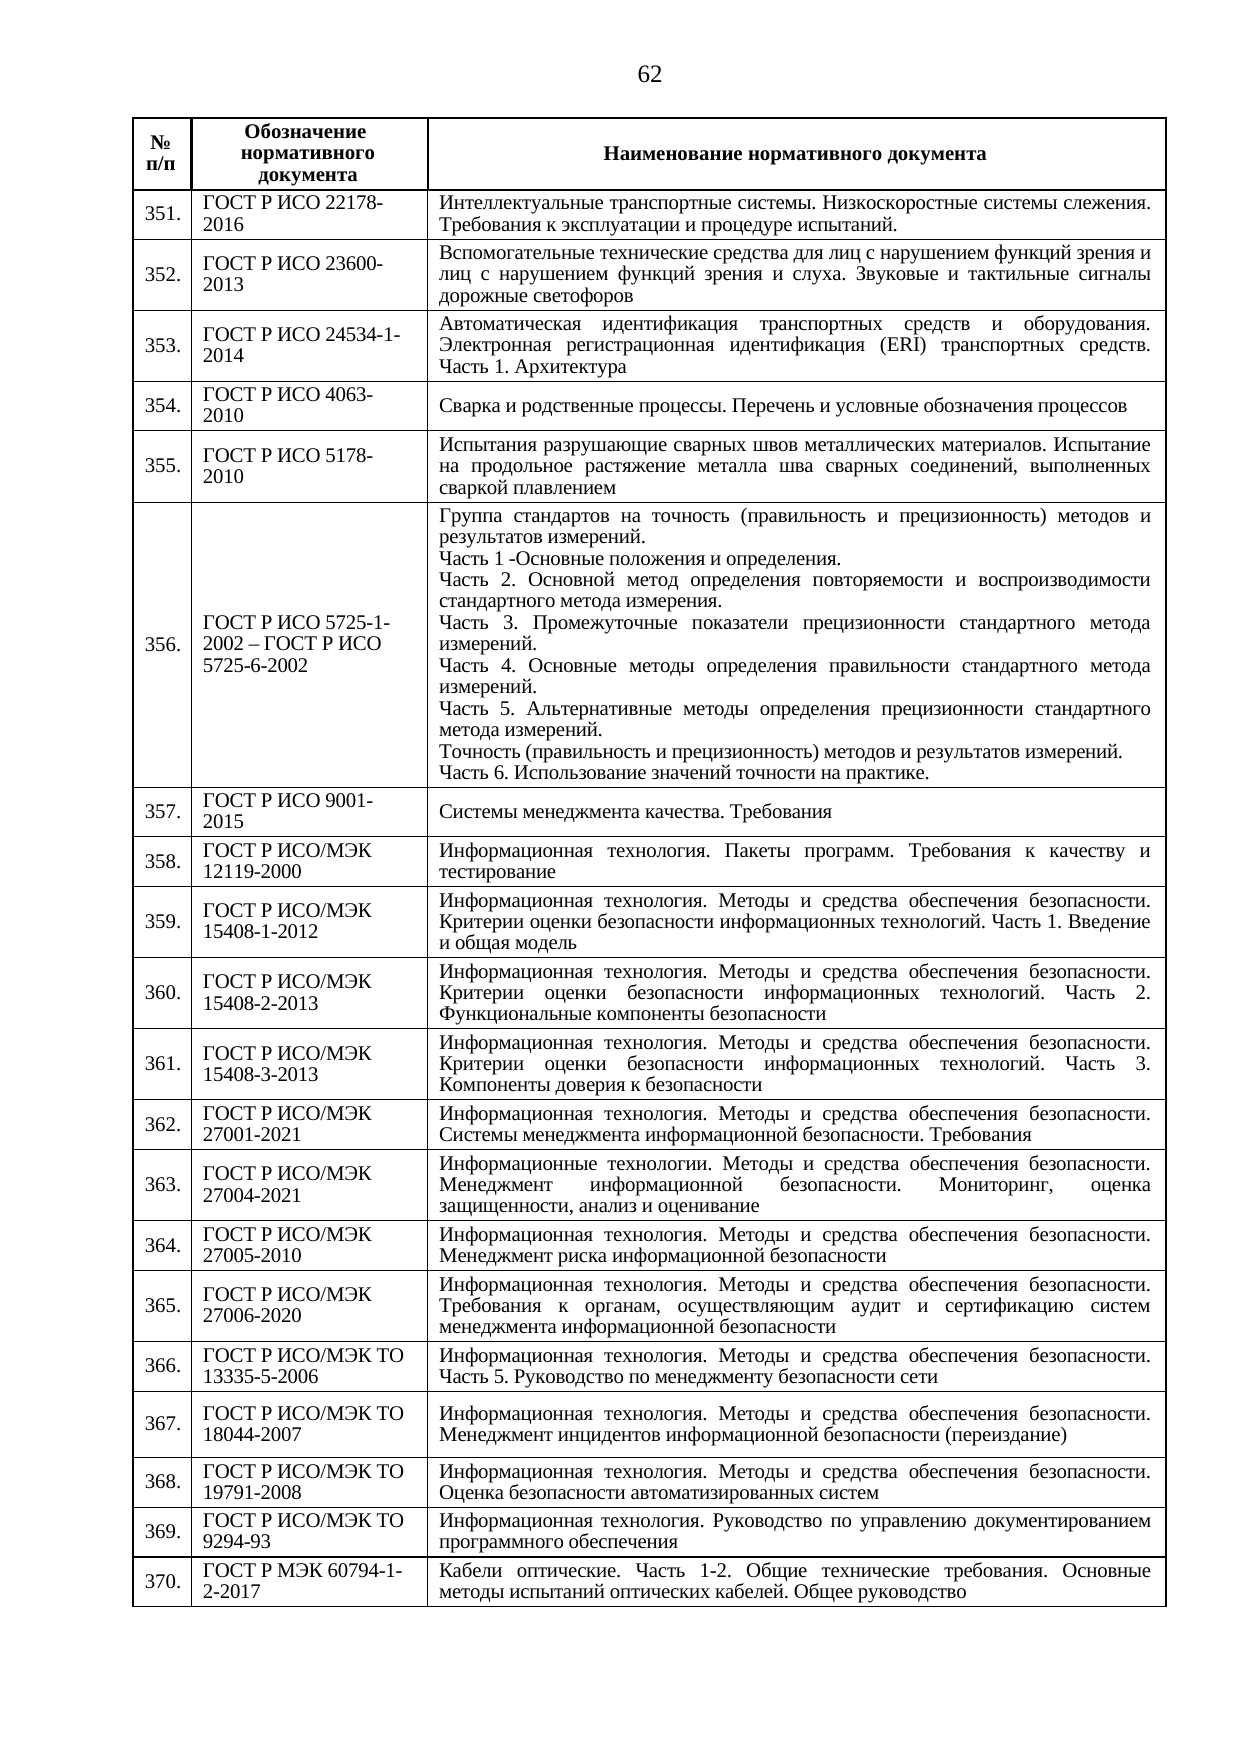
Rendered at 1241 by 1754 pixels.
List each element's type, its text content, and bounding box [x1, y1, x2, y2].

table_cell ГОСТ Р ИСО/МЭК 15408-3-2013 [192, 1029, 427, 1099]
table_cell Информационная технология. Методы и средства обеспечения безопасности. Требования к органам, осуществляющим аудит и сертификацию систем менеджмента информационной безопасности [428, 1271, 1165, 1341]
table_cell ГОСТ Р ИСО/МЭК ТО 9294-93 [192, 1508, 427, 1556]
table_cell [134, 1392, 191, 1457]
table_cell Информационная технология. Методы и средства обеспечения безопасности. Менеджмент инцидентов информационной безопасности (переиздание) [428, 1392, 1165, 1457]
table_cell [134, 1458, 191, 1507]
table_cell [134, 1221, 191, 1270]
table_cell [134, 958, 191, 1028]
table_cell ГОСТ Р ИСО/МЭК ТО 18044-2007 [192, 1392, 427, 1457]
table_cell [134, 311, 191, 381]
table_header № п/п [134, 119, 190, 189]
table_cell [134, 191, 191, 238]
table_cell [134, 887, 191, 957]
table_cell [134, 1342, 191, 1391]
table_cell Информационная технология. Методы и средства обеспечения безопасности. Оценка безопасности автоматизированных систем [428, 1458, 1165, 1507]
table_cell Кабели оптические. Часть 1-2. Общие технические требования. Основные методы испытаний оптических кабелей. Общее руководство [428, 1558, 1165, 1606]
table_cell Системы менеджмента качества. Требования [428, 788, 1165, 836]
table_cell Сварка и родственные процессы. Перечень и условные обозначения процессов [428, 382, 1165, 430]
table_cell [134, 1558, 191, 1606]
table_header Наименование нормативного документа [429, 119, 1165, 189]
table_cell [134, 240, 191, 309]
table_cell [134, 1100, 191, 1149]
table_cell [134, 1150, 191, 1220]
table_cell ГОСТ Р ИСО 4063-2010 [192, 382, 427, 430]
table_cell Испытания разрушающие сварных швов металлических материалов. Испытание на продольное растяжение металла шва сварных соединений, выполненных сваркой плавлением [428, 431, 1165, 502]
table_cell [134, 1508, 191, 1556]
table_cell ГОСТ Р ИСО 5178-2010 [192, 431, 427, 502]
table_cell Информационная технология. Методы и средства обеспечения безопасности. Критерии оценки безопасности информационных технологий. Часть 3. Компоненты доверия к безопасности [428, 1029, 1165, 1099]
table_cell Информационная технология. Методы и средства обеспечения безопасности. Менеджмент риска информационной безопасности [428, 1221, 1165, 1270]
table_cell ГОСТ Р ИСО/МЭК 12119-2000 [192, 837, 427, 886]
table_cell [134, 1271, 191, 1341]
table_cell ГОСТ Р ИСО 23600-2013 [192, 240, 427, 309]
table_cell Информационная технология. Методы и средства обеспечения безопасности. Критерии оценки безопасности информационных технологий. Часть 2. Функциональные компоненты безопасности [428, 958, 1165, 1028]
table_cell Интеллектуальные транспортные системы. Низкоскоростные системы слежения. Требования к эксплуатации и процедуре испытаний. [428, 191, 1165, 238]
table_header Обозначение нормативного документа [193, 119, 427, 189]
table_cell Информационная технология. Методы и средства обеспечения безопасности. Системы менеджмента информационной безопасности. Требования [428, 1100, 1165, 1149]
table_cell [134, 382, 191, 430]
table_cell Информационная технология. Методы и средства обеспечения безопасности. Часть 5. Руководство по менеджменту безопасности сети [428, 1342, 1165, 1391]
table_cell Вспомогательные технические средства для лиц с нарушением функций зрения и лиц с нарушением функций зрения и слуха. Звуковые и тактильные сигналы дорожные светофоров [428, 240, 1165, 309]
table_cell ГОСТ Р ИСО/МЭК 27005-2010 [192, 1221, 427, 1270]
table_cell ГОСТ Р ИСО/МЭК 15408-2-2013 [192, 958, 427, 1028]
table_cell ГОСТ Р ИСО/МЭК ТО 19791-2008 [192, 1458, 427, 1507]
table_cell ГОСТ Р ИСО 5725-1-2002 – ГОСТ Р ИСО 5725-6-2002 [192, 503, 427, 787]
table_cell ГОСТ Р ИСО 9001-2015 [192, 788, 427, 836]
table_cell Автоматическая идентификация транспортных средств и оборудования. Электронная регистрационная идентификация (ERI) транспортных средств. Часть 1. Архитектура [428, 311, 1165, 381]
table_cell [134, 837, 191, 886]
table_cell ГОСТ Р МЭК 60794-1-2-2017 [192, 1558, 427, 1606]
table_cell ГОСТ Р ИСО/МЭК ТО 13335-5-2006 [192, 1342, 427, 1391]
table_cell ГОСТ Р ИСО 24534-1-2014 [192, 311, 427, 381]
table_cell Группа стандартов на точность (правильность и прецизионность) методов и результатов измерений. Часть 1 -Основные положения и определения. Часть 2. Основной метод определения повторяемости и воспроизводимости стандартного метода измерения. Часть 3. Промежуточные показатели прецизионности стандартного метода измерений. Часть 4. Основные методы определения правильности стандартного метода измерений. Часть 5. Альтернативные методы определения прецизионности стандартного метода измерений. Точность (правильность и прецизионность) методов и результатов измерений. Часть 6. Использование значений точности на практике. [428, 503, 1165, 787]
table_cell [134, 1029, 191, 1099]
table_cell ГОСТ Р ИСО/МЭК 27001-2021 [192, 1100, 427, 1149]
table_cell Информационная технология. Пакеты программ. Требования к качеству и тестирование [428, 837, 1165, 886]
table_cell ГОСТ Р ИСО/МЭК 15408-1-2012 [192, 887, 427, 957]
table_cell Информационная технология. Методы и средства обеспечения безопасности. Критерии оценки безопасности информационных технологий. Часть 1. Введение и общая модель [428, 887, 1165, 957]
table_cell Информационные технологии. Методы и средства обеспечения безопасности. Менеджмент информационной безопасности. Мониторинг, оценка защищенности, анализ и оценивание [428, 1150, 1165, 1220]
table_cell Информационная технология. Руководство по управлению документированием программного обеспечения [428, 1508, 1165, 1556]
table_cell [134, 431, 191, 502]
table_cell ГОСТ Р ИСО/МЭК 27006-2020 [192, 1271, 427, 1341]
table_cell [134, 503, 191, 787]
table_cell ГОСТ Р ИСО/МЭК 27004-2021 [192, 1150, 427, 1220]
table_cell ГОСТ Р ИСО 22178-2016 [192, 191, 427, 238]
table_cell [134, 788, 191, 836]
